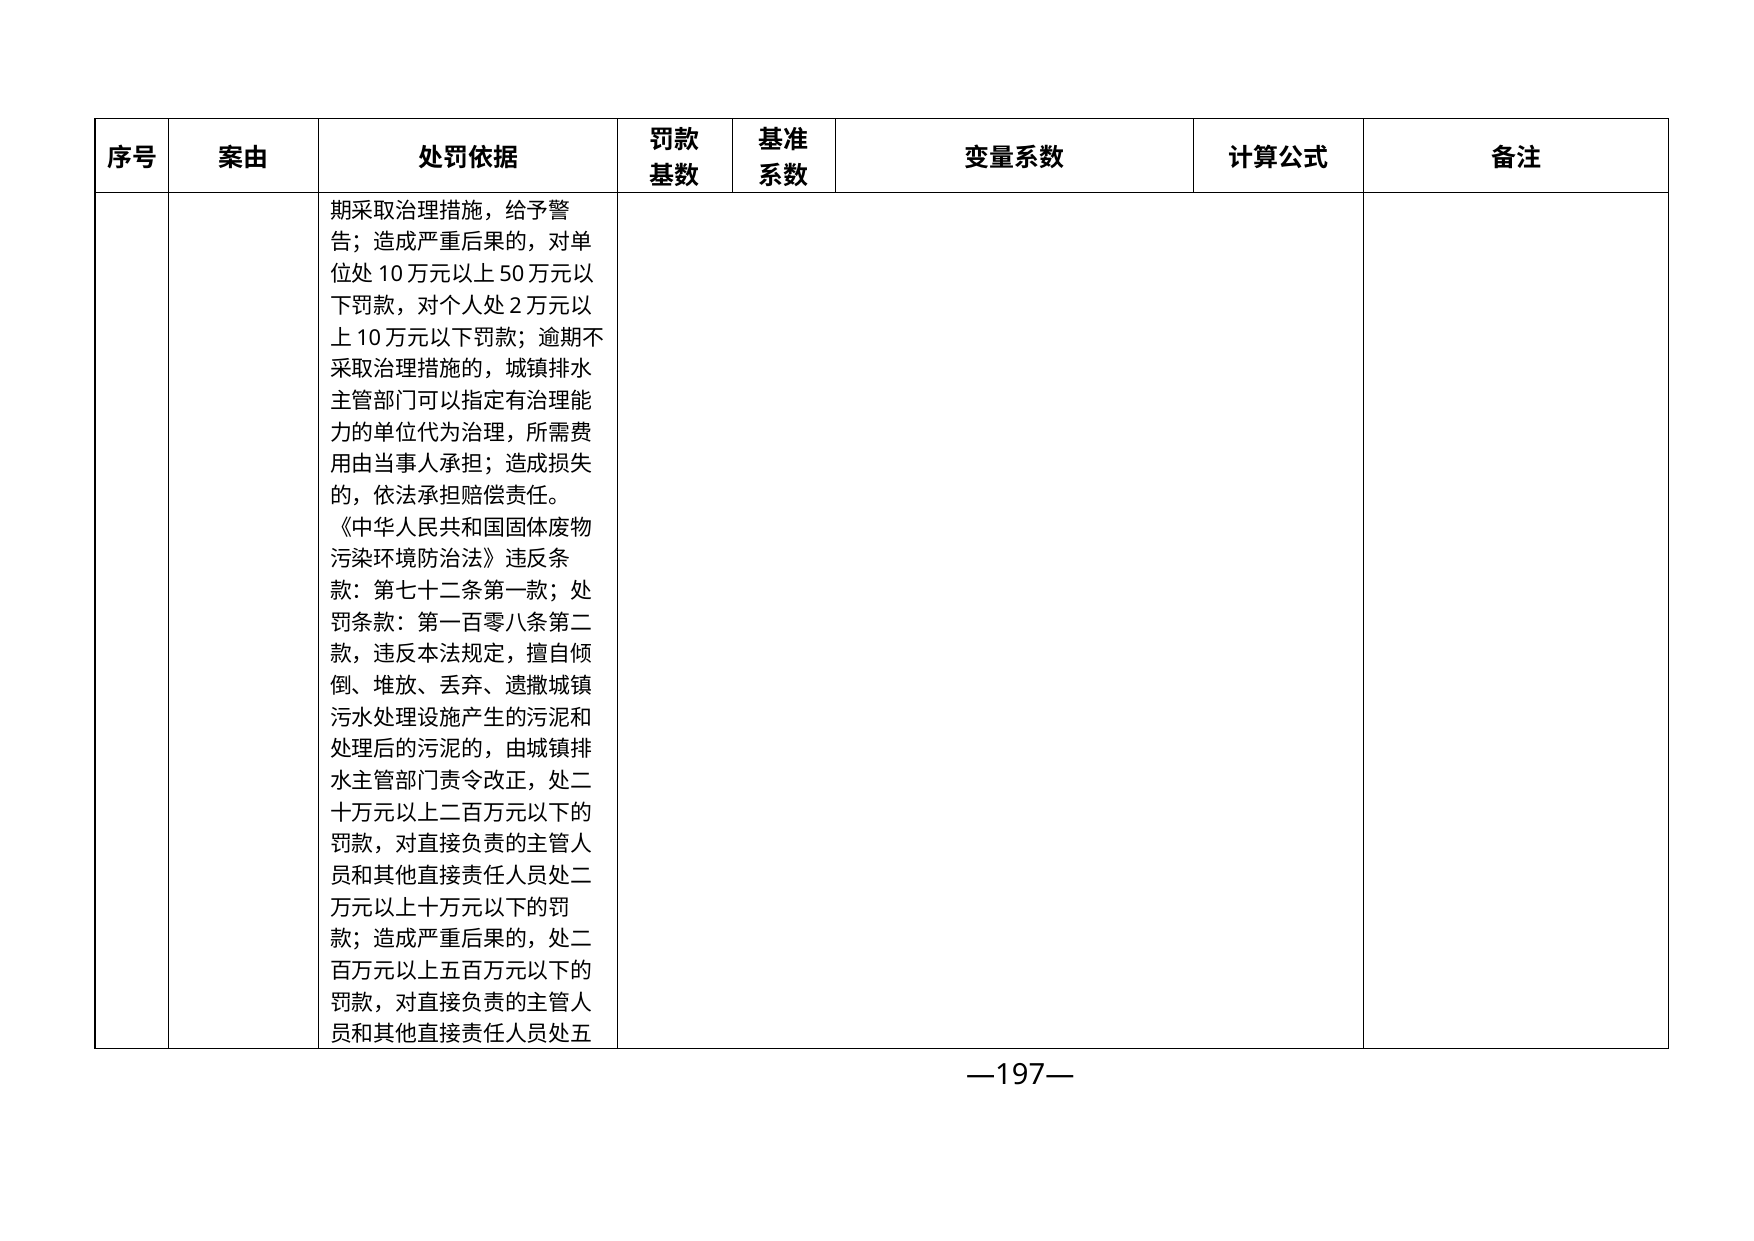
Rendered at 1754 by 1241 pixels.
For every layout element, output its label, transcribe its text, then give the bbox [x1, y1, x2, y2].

table_header 处罚依据 [319, 119, 617, 192]
table_header 基准 系数 [733, 119, 835, 192]
table_header 案由 [169, 119, 318, 192]
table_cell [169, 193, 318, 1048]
table_header 序号 [96, 119, 168, 192]
table_header 变量系数 [836, 119, 1193, 192]
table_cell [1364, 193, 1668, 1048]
table_header 罚款 基数 [618, 119, 732, 192]
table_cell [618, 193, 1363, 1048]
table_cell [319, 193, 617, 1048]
table_header 备注 [1364, 119, 1668, 192]
table_header 计算公式 [1194, 119, 1363, 192]
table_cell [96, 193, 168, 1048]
